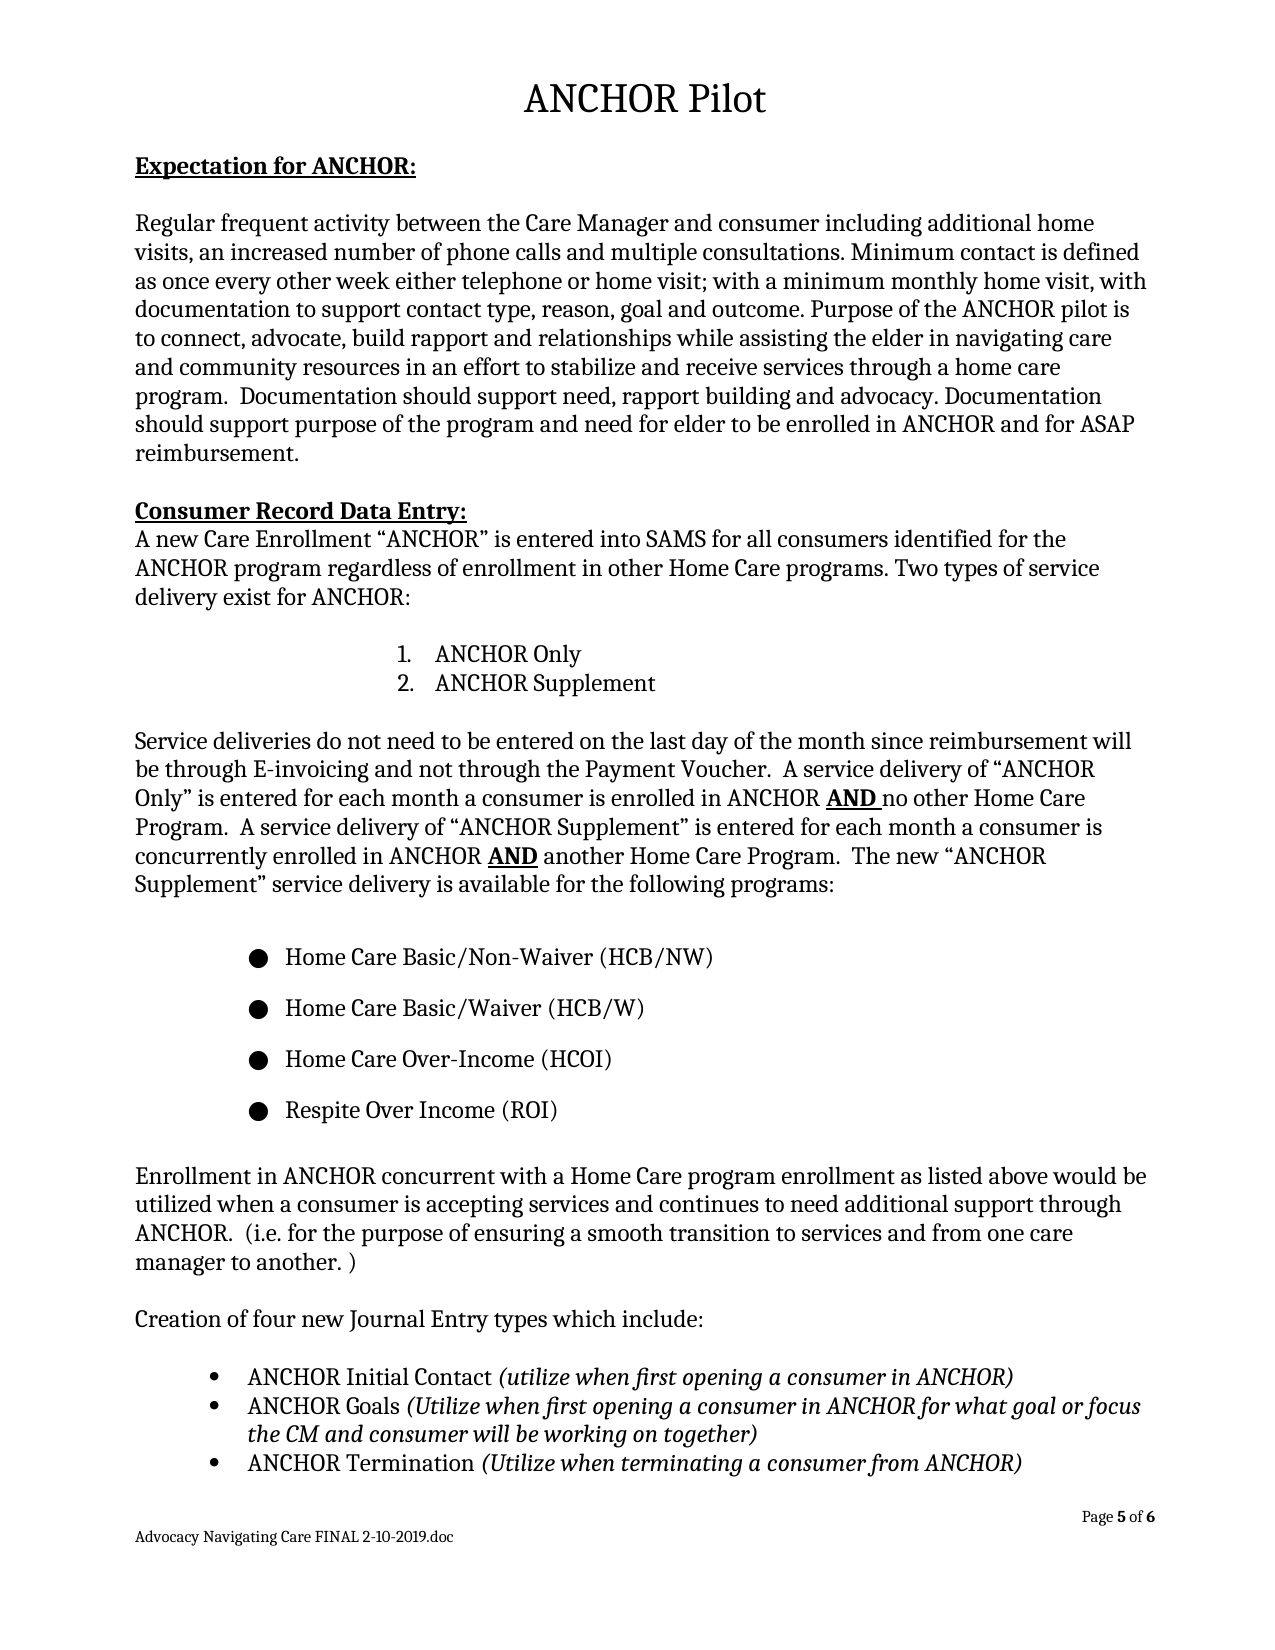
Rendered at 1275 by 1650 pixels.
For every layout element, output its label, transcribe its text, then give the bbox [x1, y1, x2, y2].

list ANCHOR Initial Contact (utilize when first opening a consumer in ANCHOR) [210, 1363, 1155, 1392]
list ANCHOR Goals (Utilize when first opening a consumer in ANCHOR for what goal or focus the CM and consumer will be working on together) [210, 1392, 1155, 1449]
list Home Care Basic/Non-Waiver (HCB/NW) [247, 928, 1155, 979]
text Service deliveries do not need to be entered on the last day of the month since reimbursement will be through E-invoicing and not through the Payment Voucher. A service delivery of “ANCHOR Only” is entered for each month a consumer is enrolled in ANCHOR AND no other Home Care Program. A service delivery of “ANCHOR Supplement” is entered for each month a consumer is concurrently enrolled in ANCHOR AND another Home Care Program. The new “ANCHOR Supplement” service delivery is available for the following programs: [135, 727, 1155, 899]
list Home Care Basic/Waiver (HCB/W) [247, 979, 1155, 1030]
list Home Care Over-Income (HCOI) [247, 1030, 1155, 1082]
list ANCHOR Termination (Utilize when terminating a consumer from ANCHOR) [210, 1449, 1155, 1478]
text Enrollment in ANCHOR concurrent with a Home Care program enrollment as listed above would be utilized when a consumer is accepting services and continues to need additional support through ANCHOR. (i.e. for the purpose of ensuring a smooth transition to services and from one care manager to another. ) [135, 1162, 1155, 1277]
text Creation of four new Journal Entry types which include: [135, 1305, 1155, 1334]
list ANCHOR Only [397, 640, 1155, 669]
text Regular frequent activity between the Care Manager and consumer including additional home visits, an increased number of phone calls and multiple consultations. Minimum contact is defined as once every other week either telephone or home visit; with a minimum monthly home visit, with documentation to support contact type, reason, goal and outcome. Purpose of the ANCHOR pilot is to connect, advocate, build rapport and relationships while assisting the elder in navigating care and community resources in an effort to stabilize and receive services through a home care program. Documentation should support need, rapport building and advocacy. Documentation should support purpose of the program and need for elder to be enrolled in ANCHOR and for ASAP reimbursement. [135, 209, 1155, 468]
list Respite Over Income (ROI) [247, 1082, 1155, 1133]
list ANCHOR Supplement [397, 669, 1155, 698]
text Expectation for ANCHOR: [135, 152, 1155, 180]
text Consumer Record Data Entry: [135, 497, 1155, 525]
text A new Care Enrollment “ANCHOR” is entered into SAMS for all consumers identified for the ANCHOR program regardless of enrollment in other Home Care programs. Two types of service delivery exist for ANCHOR: [135, 525, 1155, 612]
